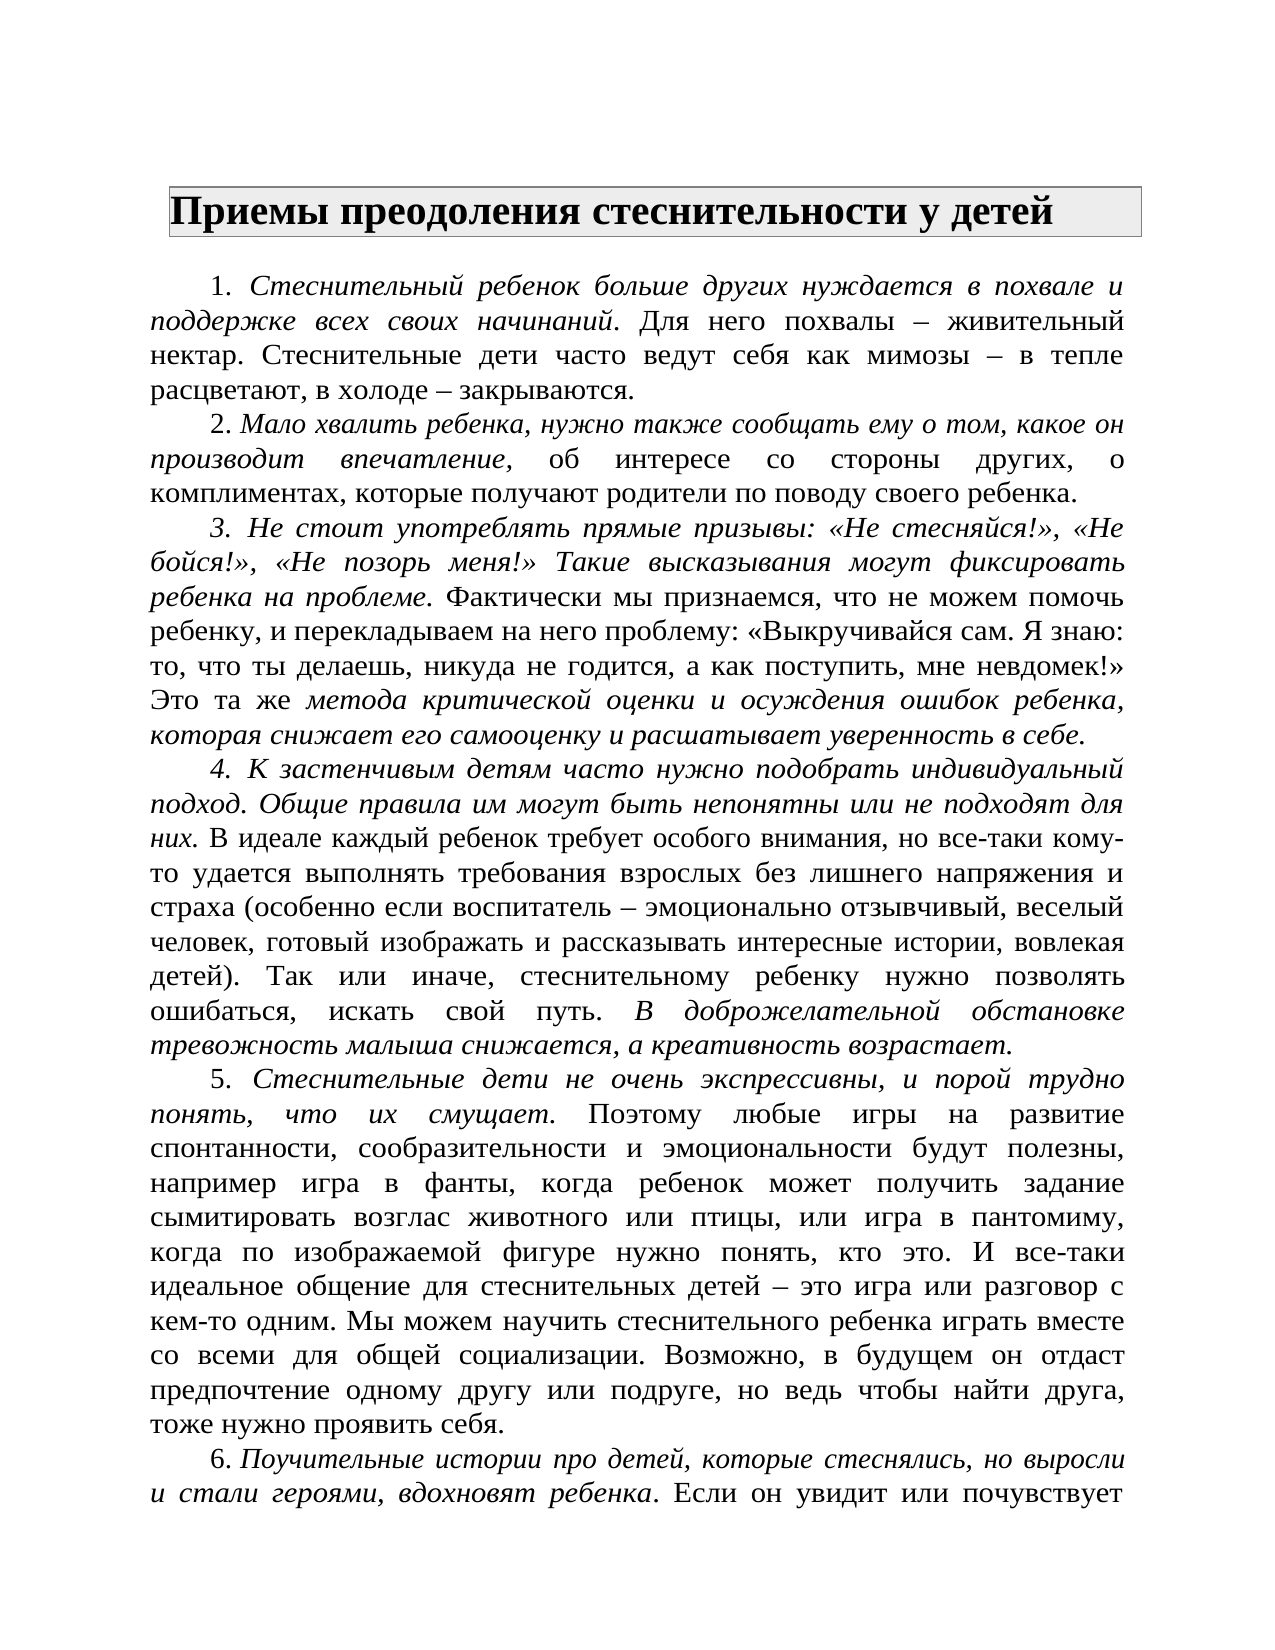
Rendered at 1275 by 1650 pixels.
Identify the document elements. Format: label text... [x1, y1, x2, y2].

list Мало хвалить ребенка, нужно также сообщать ему о том, какое он производит впечатление, об интересе со стороны других, о комплиментах, которые получают родители по поводу своего ребенка. [150, 406, 1125, 509]
list Стеснительный ребенок больше других нуждается в похвале и поддержке всех своих начинаний. Для него похвалы – живительный нектар. Стеснительные дети часто ведут себя как мимозы – в тепле расцветают, в холоде – закрываются. [150, 268, 1125, 406]
list Стеснительные дети не очень экспрессивны, и порой трудно понять, что их смущает. Поэтому любые игры на развитие спонтанности, сообразительности и эмоциональности будут полезны, например игра в фанты, когда ребенок может получить задание сымитировать возглас животного или птицы, или игра в пантомиму, когда по изображаемой фигуре нужно понять, кто это. И все-таки идеальное общение для стеснительных детей – это игра или разговор с кем-то одним. Мы можем научить стеснительного ребенка играть вместе со всеми для общей социализации. Возможно, в будущем он отдаст предпочтение одному другу или подруге, но ведь чтобы найти друга, тоже нужно проявить себя. [150, 1062, 1125, 1440]
list Не стоит употреблять прямые призывы: «Не стесняйся!», «Не бойся!», «Не позорь меня!» Такие высказывания могут фиксировать ребенка на проблеме. Фактически мы признаемся, что не можем помочь ребенку, и перекладываем на него проблему: «Выкручивайся сам. Я знаю: то, что ты делаешь, никуда не годится, а как поступить, мне невдомек!» Это та же метода критической оценки и осуждения ошибок ребенка, которая снижает его самооценку и расшатывает уверенность в себе. [150, 510, 1125, 750]
list К застенчивым детям часто нужно подобрать индивидуальный подход. Общие правила им могут быть непонятны или не подходят для них. В идеале каждый ребенок требует особого внимания, но все-таки кому- то удается выполнять требования взрослых без лишнего напряжения и страха (особенно если воспитатель – эмоционально отзывчивый, веселый человек, готовый изображать и рассказывать интересные истории, вовлекая детей). Так или иначе, стеснительному ребенку нужно позволять ошибаться, искать свой путь. В доброжелательной обстановке тревожность малыша снижается, а креативность возрастает. [150, 751, 1125, 1061]
list Поучительные истории про детей, которые стеснялись, но выросли и стали героями, вдохновят ребенка. Если он увидит или почувствует [150, 1441, 1125, 1509]
